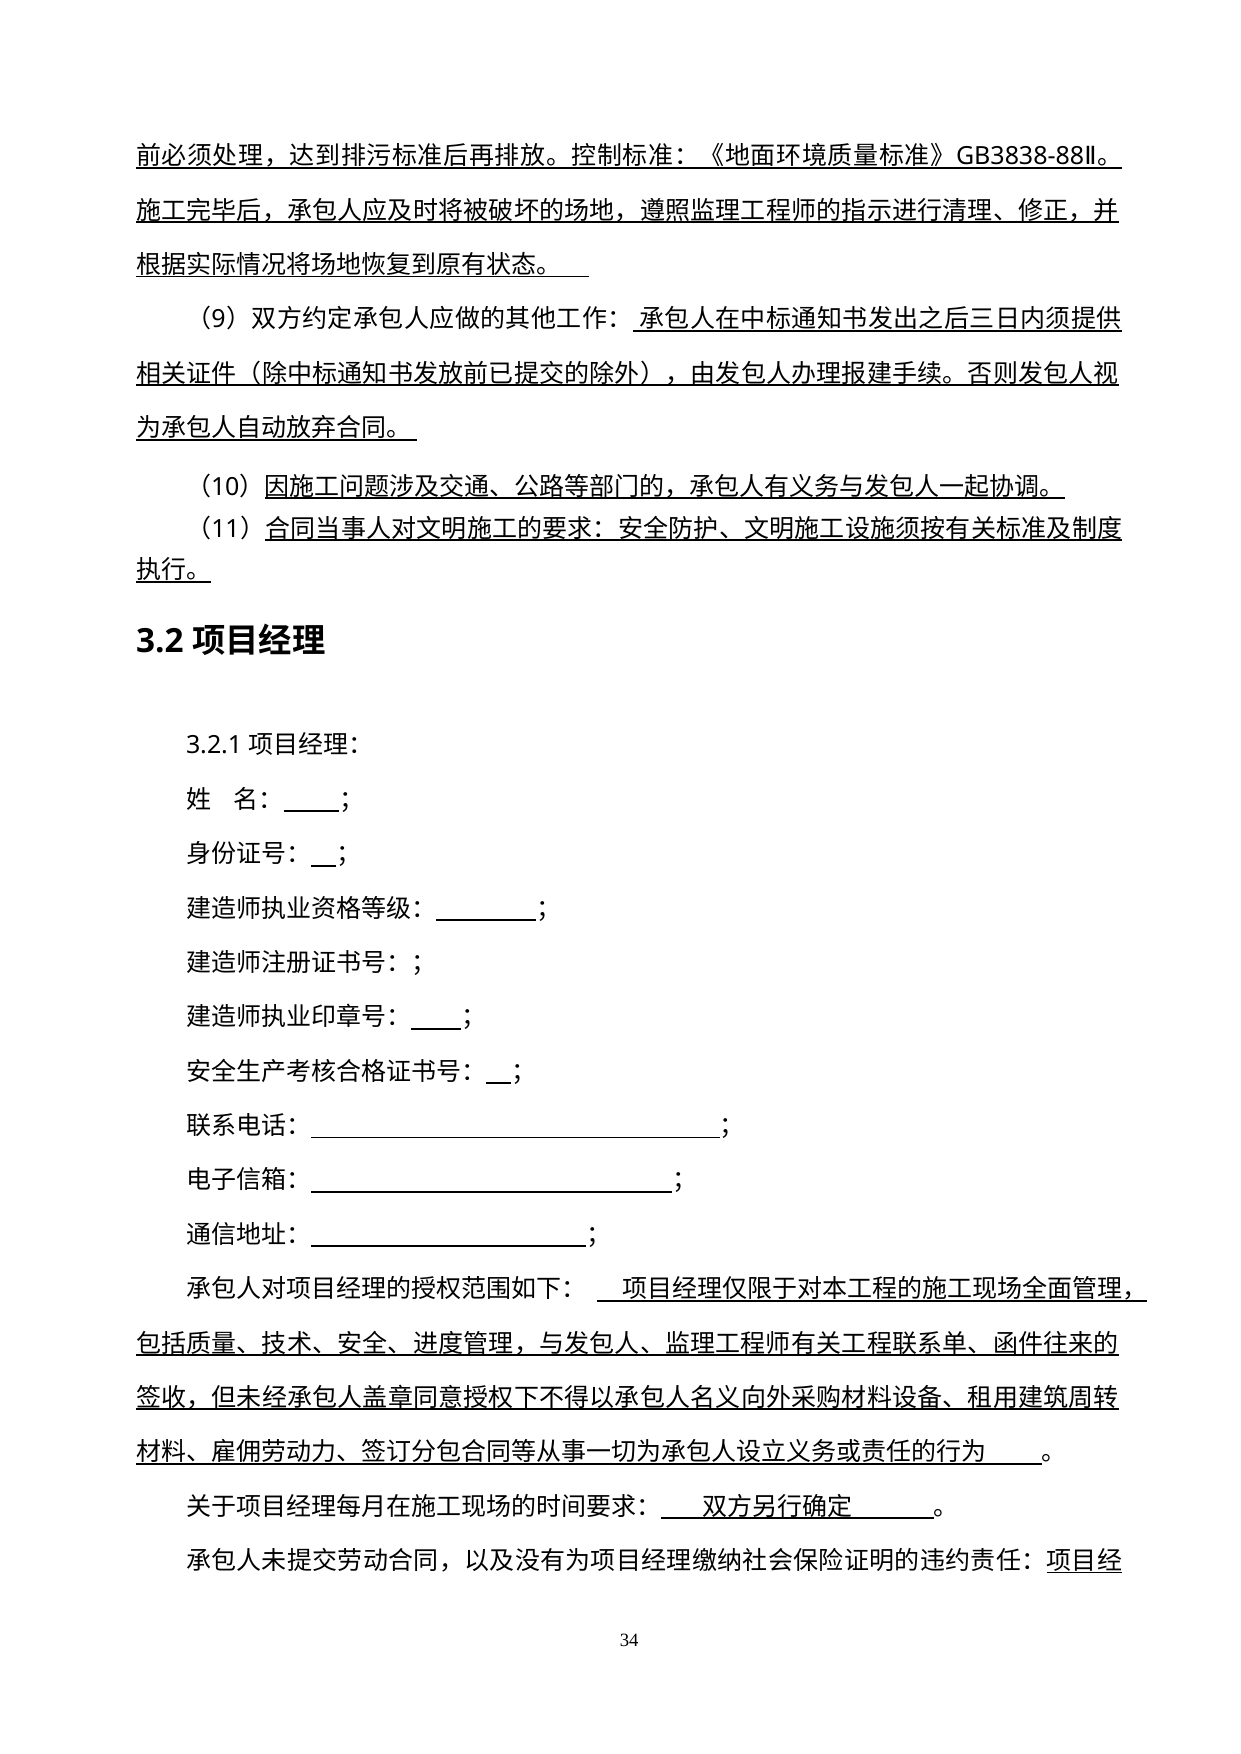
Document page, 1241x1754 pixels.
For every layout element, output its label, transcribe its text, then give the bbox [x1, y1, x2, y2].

text 关于项目经理每月在施工现场的时间要求： 双方另行确定 。 [136, 1486, 1122, 1522]
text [136, 136, 1122, 167]
text 建造师注册证书号：； [136, 942, 1122, 979]
text 通信地址： ； [136, 1214, 1122, 1251]
text （10）因施工问题涉及交通、公路等部门的，承包人有义务与发包人一起协调。 [136, 462, 1122, 504]
text （11）合同当事人对文明施工的要求：安全防护、文明施工设施须按有关标准及制度执行。 [136, 504, 1122, 587]
text 建造师执业资格等级： ； [136, 888, 1122, 924]
text 安全生产考核合格证书号： ； [136, 1051, 1122, 1087]
text 建造师执业印章号： ； [136, 997, 1122, 1033]
text 承包人对项目经理的授权范围如下： 项目经理仅限于对本工程的施工现场全面管理，包括质量、技术、安全、进度管理，与发包人、监理工程师有关工程联系单、函件往来的签收，但未经承包人盖章同意授权下不得以承包人名义向外采购材料设备、租用建筑周转材料、雇佣劳动力、签订分包合同等从事一切为承包人设立义务或责任的行为 。 [136, 1269, 1122, 1468]
text 3.2.1 项目经理： [136, 725, 1122, 761]
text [136, 1541, 1122, 1577]
text 联系电话： ； [136, 1106, 1122, 1142]
text （9）双方约定承包人应做的其他工作： 承包人在中标通知书发出之后三日内须提供相关证件（除中标通知书发放前已提交的除外），由发包人办理报建手续。否则发包人视为承包人自动放弃合同。 [136, 299, 1122, 444]
text 身份证号： ； [136, 834, 1122, 870]
subtitle 3.2 项目经理 [136, 614, 1122, 663]
text 电子信箱： ； [136, 1160, 1122, 1196]
text 姓 名： ； [136, 779, 1122, 816]
